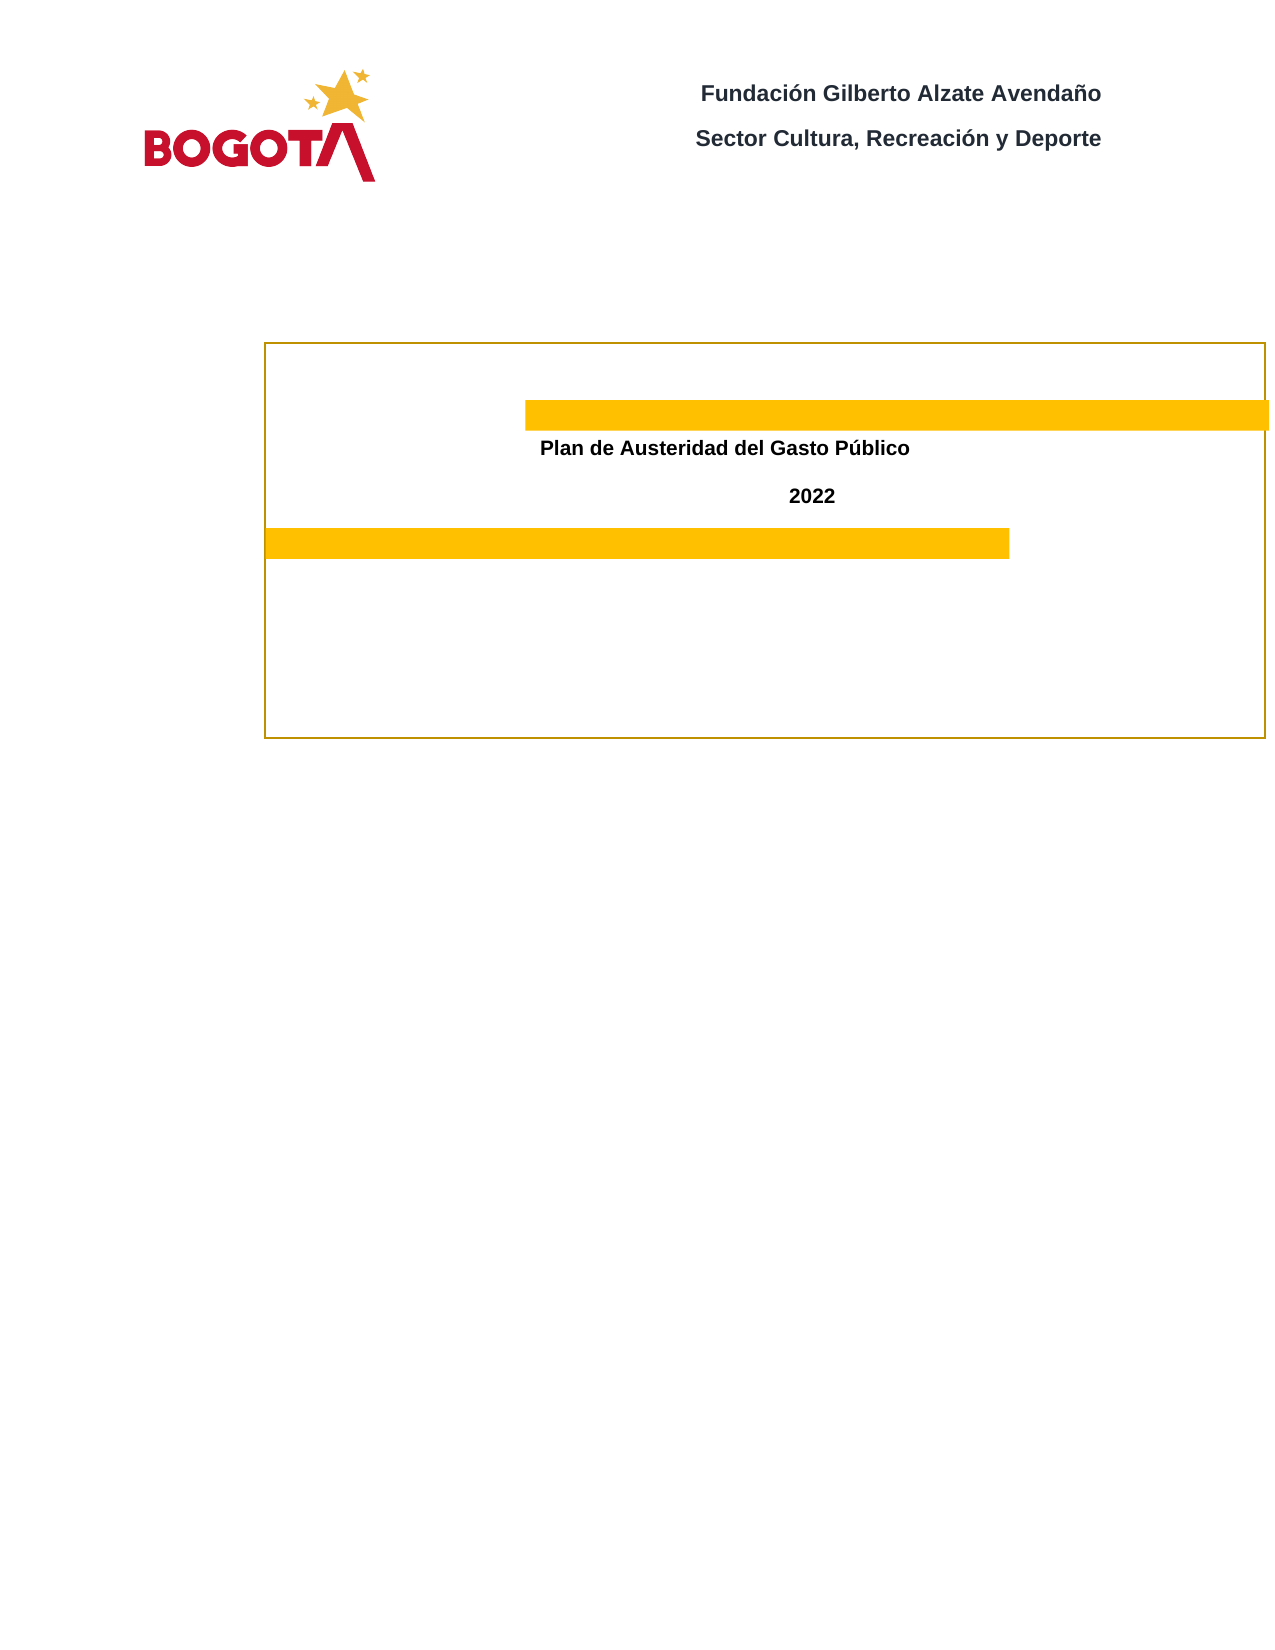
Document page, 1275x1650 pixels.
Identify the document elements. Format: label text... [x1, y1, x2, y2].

text Plan de Austeridad del Gasto Público [325, 436, 1125, 460]
picture [141, 66, 379, 184]
text 2022 [398, 484, 1125, 508]
